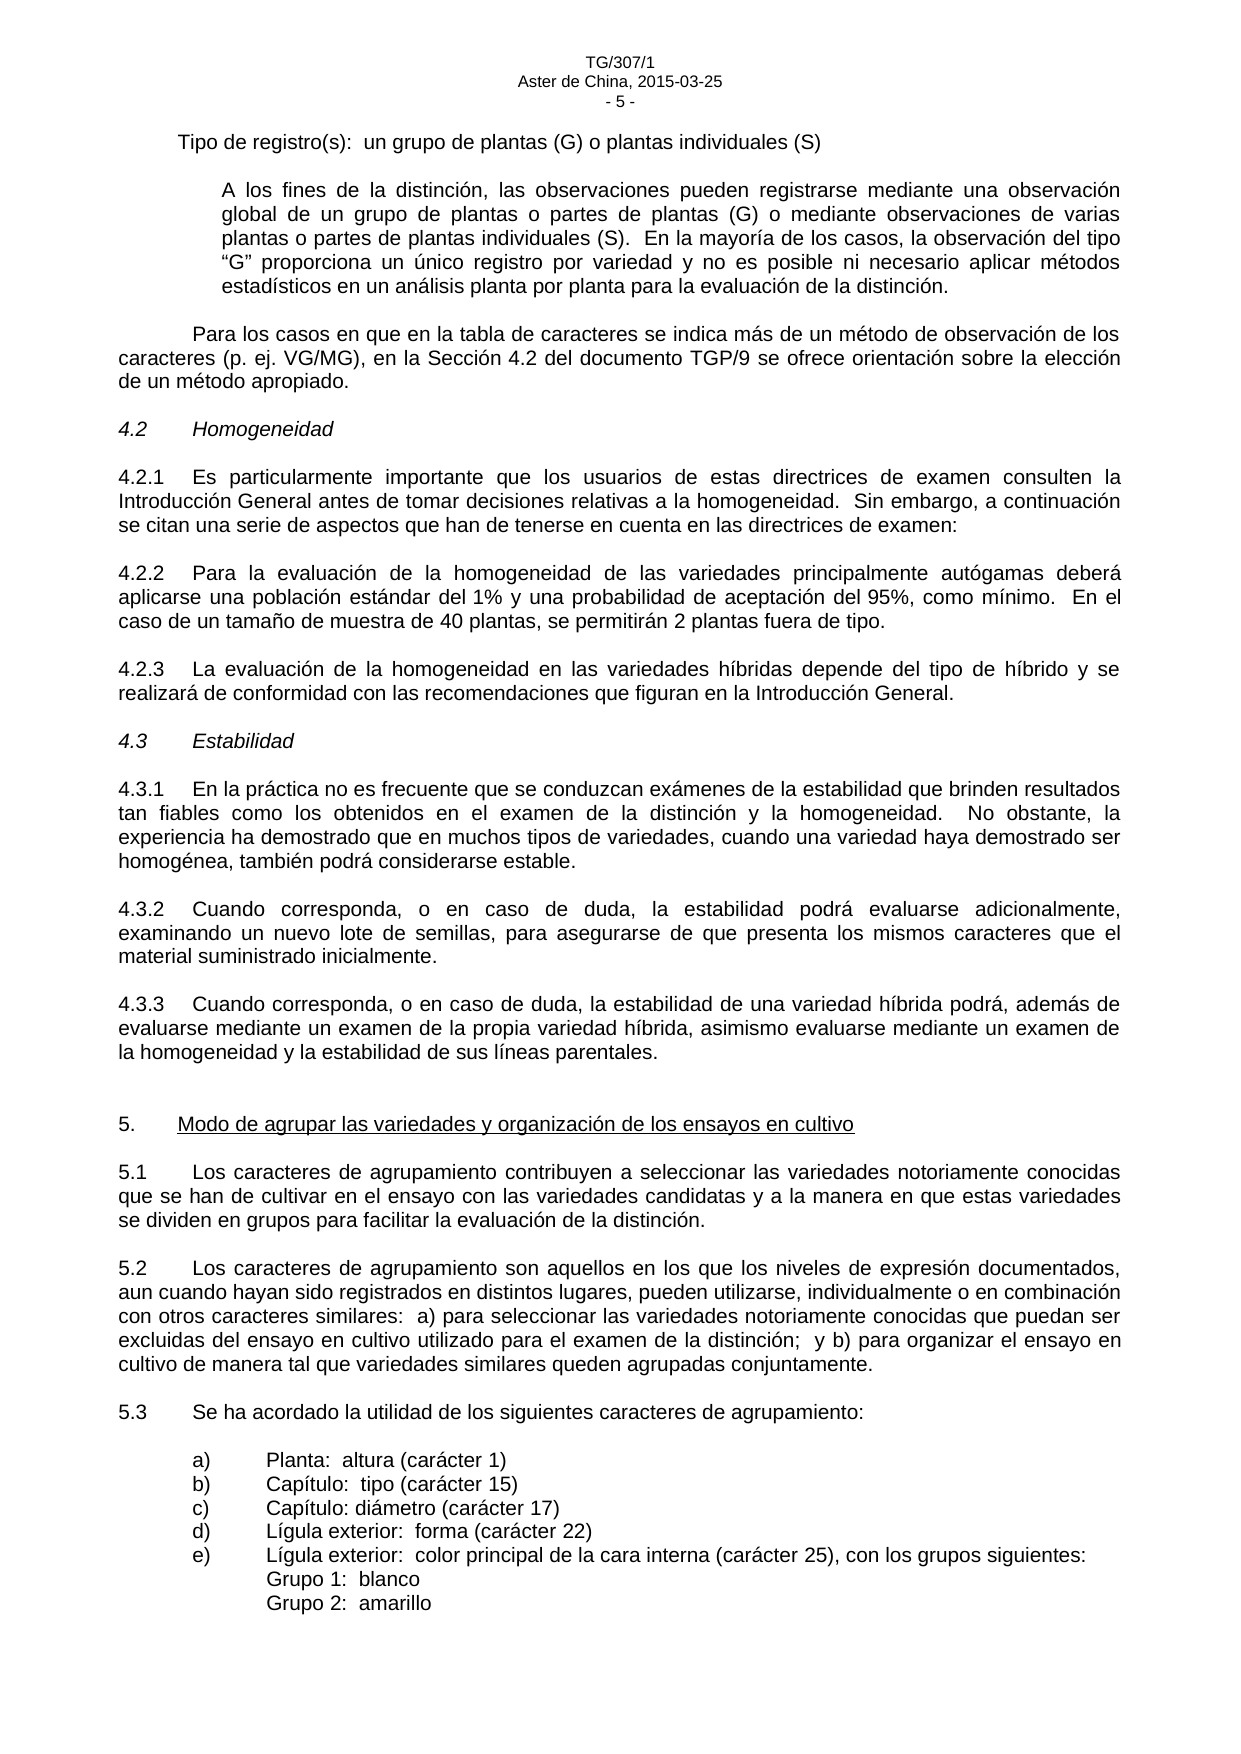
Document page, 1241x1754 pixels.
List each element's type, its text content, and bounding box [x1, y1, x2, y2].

text a) Planta: altura (carácter 1) [192, 1447, 1122, 1471]
subtitle 4.2 Homogeneidad [118, 417, 1122, 441]
text Para los casos en que en la tabla de caracteres se indica más de un método de observación de los caracteres (p. ej. VG/MG), en la Sección 4.2 del documento TGP/9 se ofrece orientación sobre la elección de un método apropiado. [118, 321, 1122, 393]
text Grupo 1: blanco [266, 1567, 1122, 1591]
text e) Lígula exterior: color principal de la cara interna (carácter 25), con los grupos siguientes: [192, 1543, 1122, 1567]
text 5.3 Se ha acordado la utilidad de los siguientes caracteres de agrupamiento: [118, 1399, 1122, 1423]
text 4.3.3 Cuando corresponda, o en caso de duda, la estabilidad de una variedad híbrida podrá, además de evaluarse mediante un examen de la propia variedad híbrida, asimismo evaluarse mediante un examen de la homogeneidad y la estabilidad de sus líneas parentales. [118, 992, 1122, 1064]
text d) Lígula exterior: forma (carácter 22) [192, 1519, 1122, 1543]
subtitle Modo de agrupar las variedades y organización de los ensayos en cultivo [118, 1112, 1122, 1136]
text b) Capítulo: tipo (carácter 15) [192, 1471, 1122, 1495]
text 4.2.2 Para la evaluación de la homogeneidad de las variedades principalmente autógamas deberá aplicarse una población estándar del 1% y una probabilidad de aceptación del 95%, como mínimo. En el caso de un tamaño de muestra de 40 plantas, se permitirán 2 plantas fuera de tipo. [118, 561, 1122, 633]
text Grupo 2: amarillo [266, 1591, 1122, 1615]
text c) Capítulo: diámetro (carácter 17) [192, 1495, 1122, 1519]
text 5.2 Los caracteres de agrupamiento son aquellos en los que los niveles de expresión documentados, aun cuando hayan sido registrados en distintos lugares, pueden utilizarse, individualmente o en combinación con otros caracteres similares: a) para seleccionar las variedades notoriamente conocidas que puedan ser excluidas del ensayo en cultivo utilizado para el examen de la distinción; y b) para organizar el ensayo en cultivo de manera tal que variedades similares queden agrupadas conjuntamente. [118, 1256, 1122, 1376]
text 4.2.1 Es particularmente importante que los usuarios de estas directrices de examen consulten la Introducción General antes de tomar decisiones relativas a la homogeneidad. Sin embargo, a continuación se citan una serie de aspectos que han de tenerse en cuenta en las directrices de examen: [118, 465, 1122, 537]
text 5.1 Los caracteres de agrupamiento contribuyen a seleccionar las variedades notoriamente conocidas que se han de cultivar en el ensayo con las variedades candidatas y a la manera en que estas variedades se dividen en grupos para facilitar la evaluación de la distinción. [118, 1160, 1122, 1232]
text 4.2.3 La evaluación de la homogeneidad en las variedades híbridas depende del tipo de híbrido y se realizará de conformidad con las recomendaciones que figuran en la Introducción General. [118, 657, 1122, 705]
text 4.3.1 En la práctica no es frecuente que se conduzcan exámenes de la estabilidad que brinden resultados tan fiables como los obtenidos en el examen de la distinción y la homogeneidad. No obstante, la experiencia ha demostrado que en muchos tipos de variedades, cuando una variedad haya demostrado ser homogénea, también podrá considerarse estable. [118, 777, 1122, 872]
subtitle 4.3 Estabilidad [118, 729, 1122, 753]
text Tipo de registro(s): un grupo de plantas (G) o plantas individuales (S) [177, 130, 1122, 154]
text A los fines de la distinción, las observaciones pueden registrarse mediante una observación global de un grupo de plantas o partes de plantas (G) o mediante observaciones de varias plantas o partes de plantas individuales (S). En la mayoría de los casos, la observación del tipo “G” proporciona un único registro por variedad y no es posible ni necesario aplicar métodos estadísticos en un análisis planta por planta para la evaluación de la distinción. [221, 178, 1122, 297]
text 4.3.2 Cuando corresponda, o en caso de duda, la estabilidad podrá evaluarse adicionalmente, examinando un nuevo lote de semillas, para asegurarse de que presenta los mismos caracteres que el material suministrado inicialmente. [118, 896, 1122, 968]
